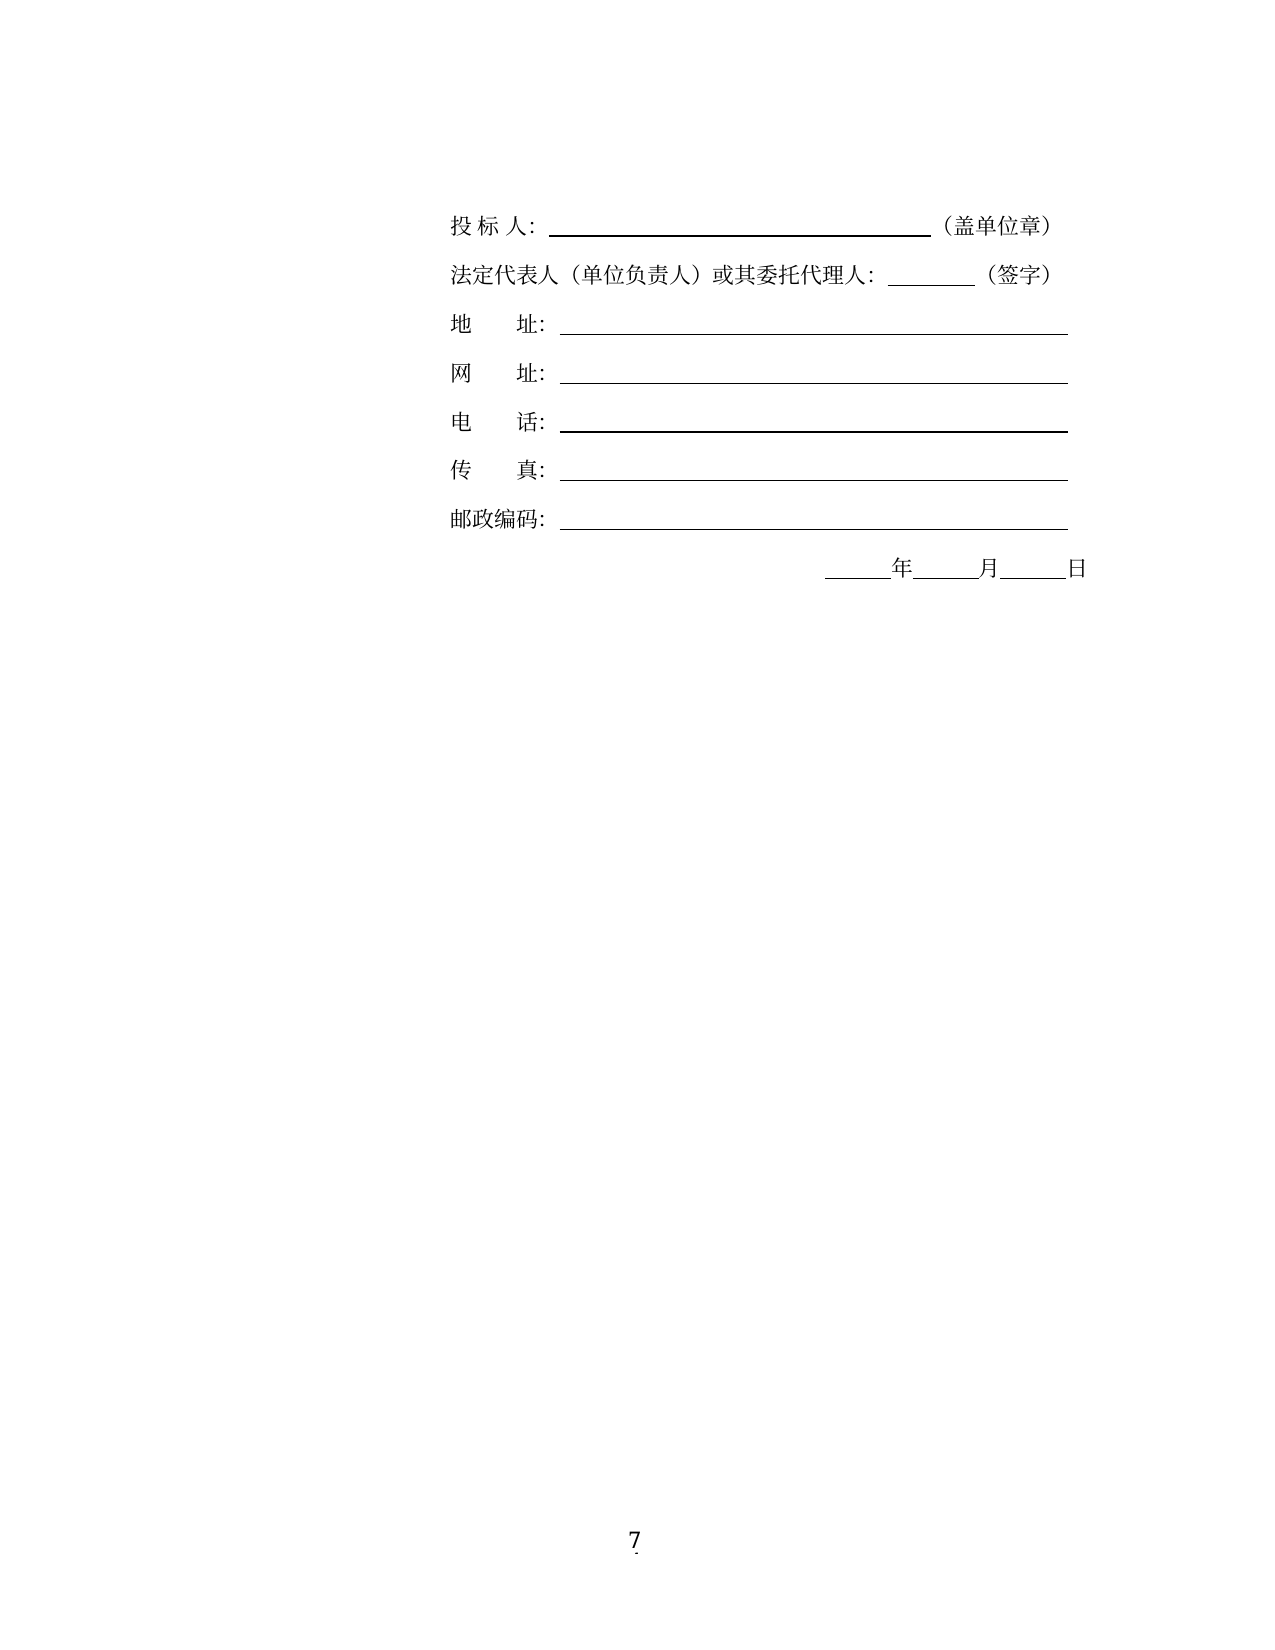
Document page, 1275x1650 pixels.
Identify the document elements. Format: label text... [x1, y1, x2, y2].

text 传 真： [450, 453, 1100, 485]
text 网 址： [450, 356, 1100, 387]
text 法定代表人（单位负责人）或其委托代理人： （签字） [450, 258, 1100, 290]
text 投 标 人： （盖单位章） [450, 209, 1100, 240]
text 电 话： [450, 405, 1100, 436]
text 邮政编码： [450, 502, 1100, 534]
text 地 址： [450, 307, 1100, 339]
text 年 月 日 [179, 551, 1088, 582]
